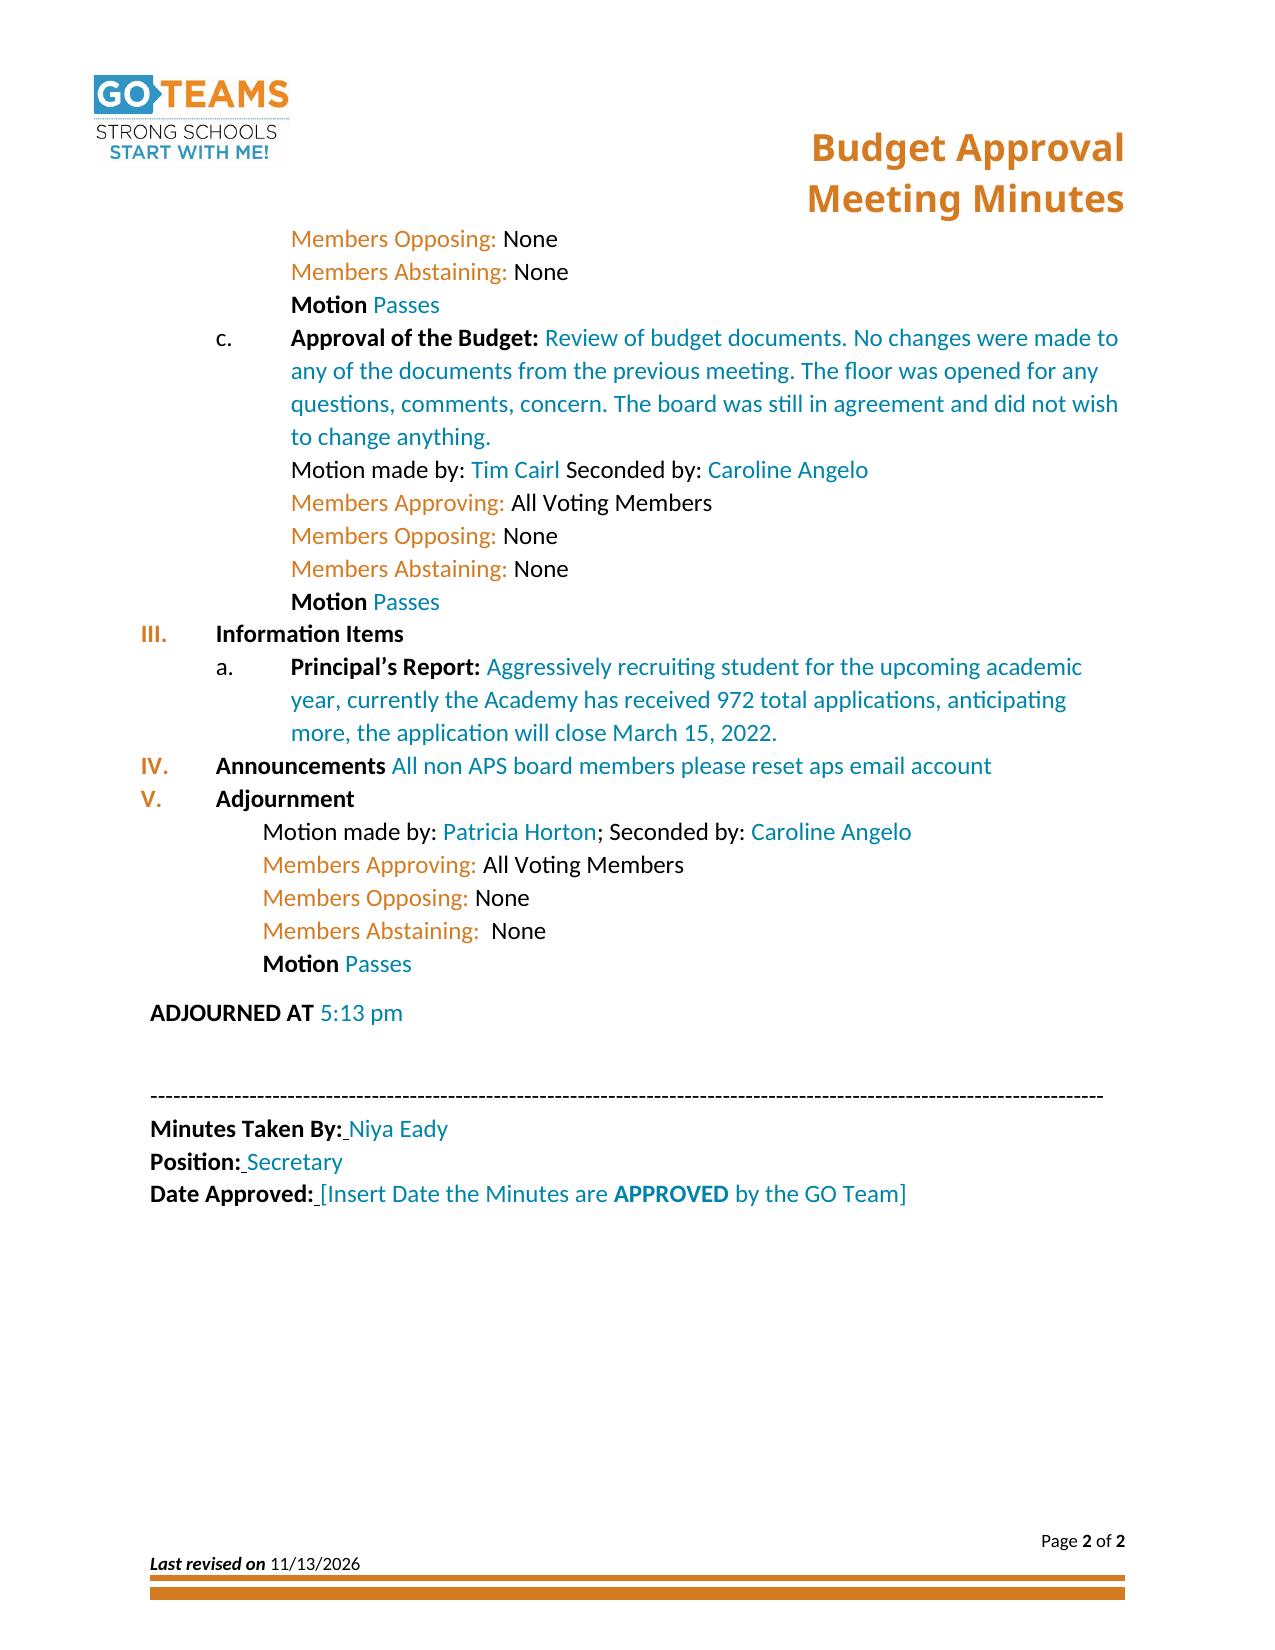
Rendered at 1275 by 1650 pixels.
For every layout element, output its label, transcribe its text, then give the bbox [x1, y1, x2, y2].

text Position: Secretary [150, 1146, 1125, 1176]
text Date Approved: [Insert Date the Minutes are APPROVED by the GO Team] [150, 1179, 1125, 1209]
list Announcements All non APS board members please reset aps email account [141, 750, 1125, 781]
text ADJOURNED AT 5:13 pm [150, 997, 1125, 1028]
list Approval of the Budget: Review of budget documents. No changes were made to any of the documents from the previous meeting. The floor was opened for any questions, comments, concern. The board was still in agreement and did not wish to change anything. [216, 322, 1125, 452]
list Motion Passes [291, 289, 1125, 320]
list Motion Passes [262, 948, 1125, 978]
picture [93, 75, 290, 162]
list Motion Passes [291, 586, 1125, 616]
list Information Items [141, 619, 1125, 649]
text Minutes Taken By: Niya Eady [150, 1113, 1125, 1143]
list Members Abstaining: None [291, 257, 1125, 287]
text ----------------------------------------------------------------------------------------------------------------------------- [150, 1080, 1125, 1110]
list Members Abstaining: None [291, 553, 1125, 583]
list Principal’s Report: Aggressively recruiting student for the upcoming academic year, currently the Academy has received 972 total applications, anticipating more, the application will close March 15, 2022. [216, 652, 1125, 748]
list Members Approving: All Voting Members [291, 487, 1125, 517]
list Members Abstaining: None [262, 915, 1125, 945]
list Motion made by: Patricia Horton; Seconded by: Caroline Angelo [262, 816, 1125, 847]
list Members Opposing: None [262, 882, 1125, 912]
list Adjournment [141, 783, 1125, 814]
list Members Opposing: None [291, 224, 1125, 254]
list Motion made by: Tim Cairl Seconded by: Caroline Angelo [291, 454, 1125, 484]
list Members Opposing: None [291, 520, 1125, 550]
list Members Approving: All Voting Members [262, 849, 1125, 879]
